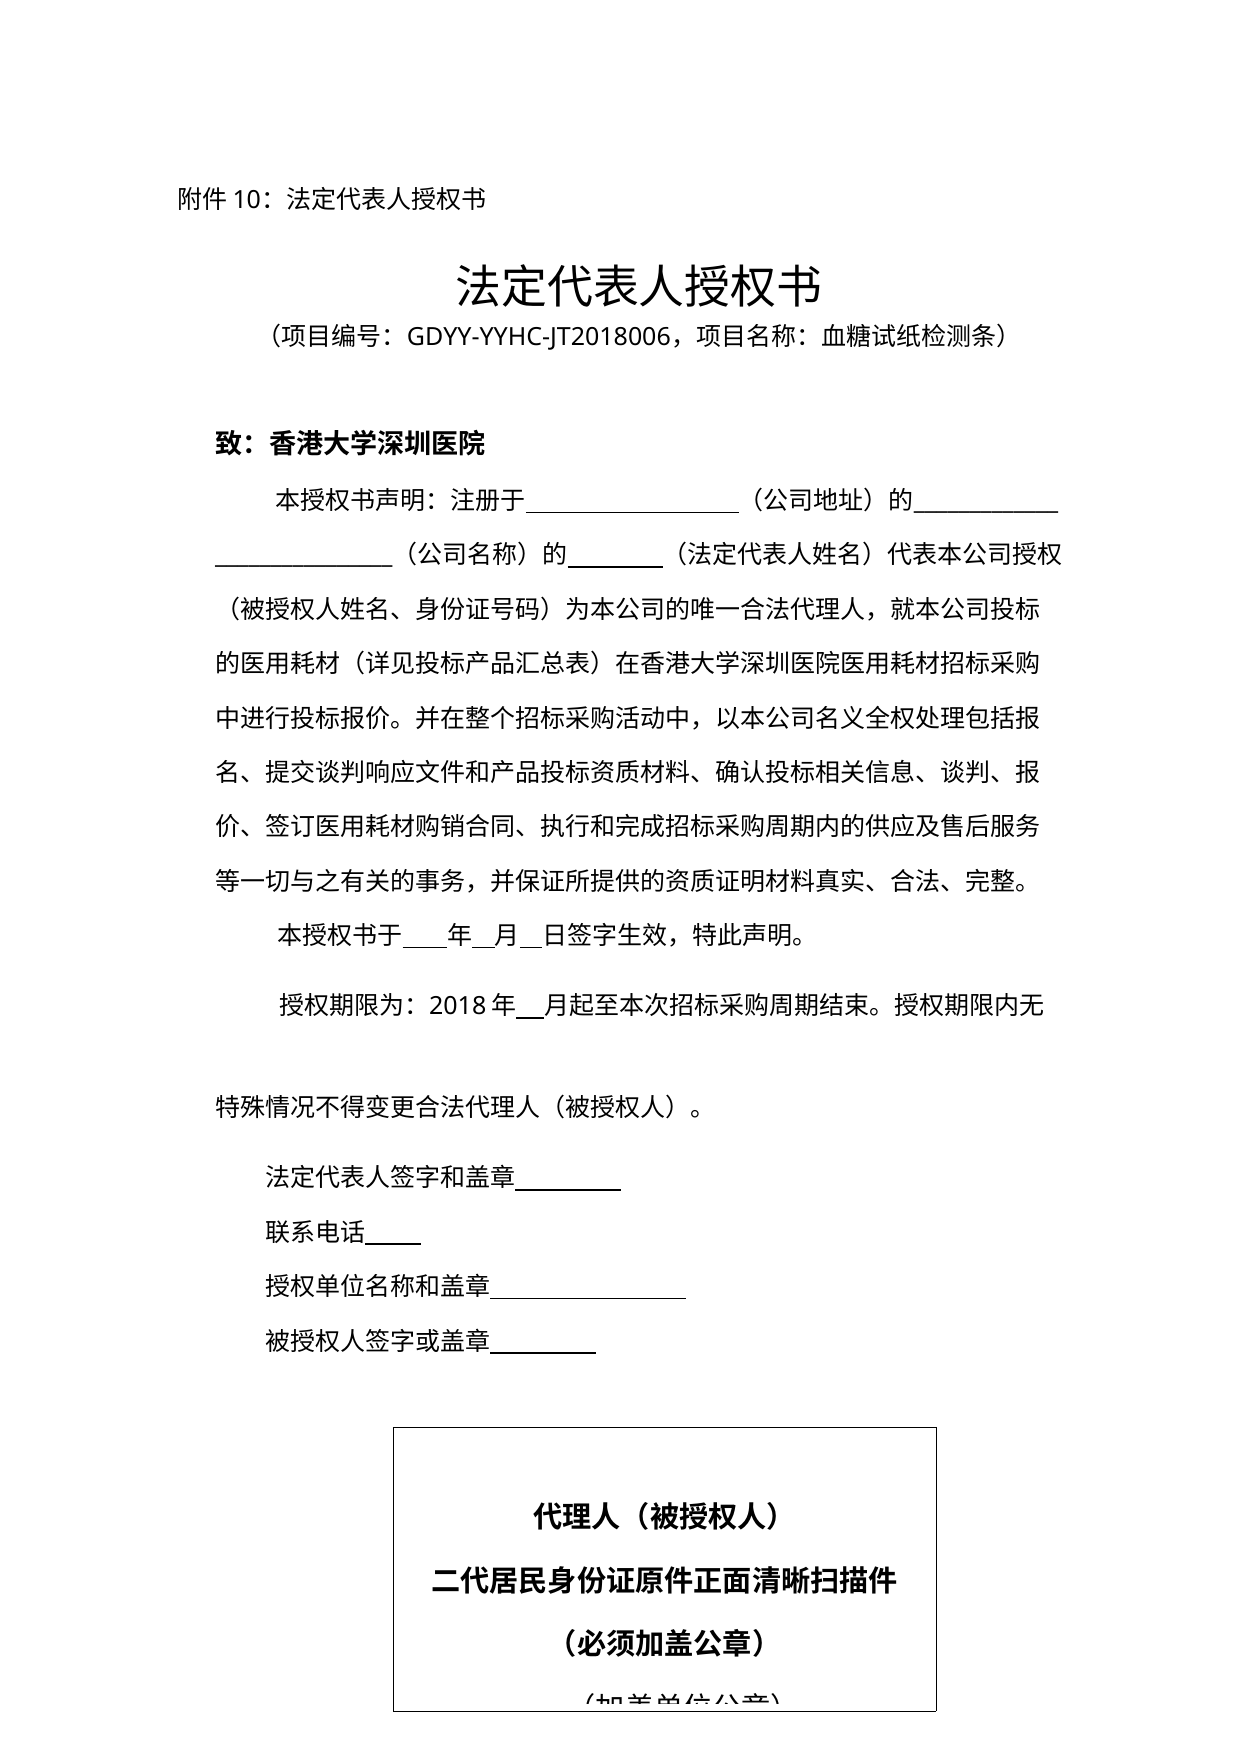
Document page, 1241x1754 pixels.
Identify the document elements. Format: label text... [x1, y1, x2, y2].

text 授权单位名称和盖章 [215, 1267, 1063, 1303]
text 联系电话 [215, 1212, 1063, 1248]
text （项目编号：GDYY-YYHC-JT2018006，项目名称：血糖试纸检测条） [215, 316, 1063, 352]
text 附件10：法定代表人授权书 [177, 164, 1063, 232]
text 本授权书于 年 月 日签字生效，特此声明。 [215, 916, 1063, 952]
text 授权期限为：2018年 月起至本次招标采购周期结束。授权期限内无特殊情况不得变更合法代理人（被授权人）。 [215, 970, 1063, 1140]
text 致：香港大学深圳医院 [215, 422, 1063, 461]
text 法定代表人签字和盖章 [215, 1158, 1063, 1194]
text 被授权人签字或盖章 [215, 1321, 1063, 1357]
text 法定代表人授权书 [214, 250, 1063, 316]
text 本授权书声明：注册于 （公司地址）的_____________________________（公司名称）的 （法定代表人姓名）代表本公司授权 （被授权人姓名、身份证号码）为本公司的唯一合法代理人，就本公司投标的医用耗材（详见投标产品汇总表）在香港大学深圳医院医用耗材招标采购中进行投标报价。并在整个招标采购活动中，以本公司名义全权处理包括报名、提交谈判响应文件和产品投标资质材料、确认投标相关信息、谈判、报价、签订医用耗材购销合同、执行和完成招标采购周期内的供应及售后服务等一切与之有关的事务，并保证所提供的资质证明材料真实、合法、完整。 [215, 481, 1063, 897]
